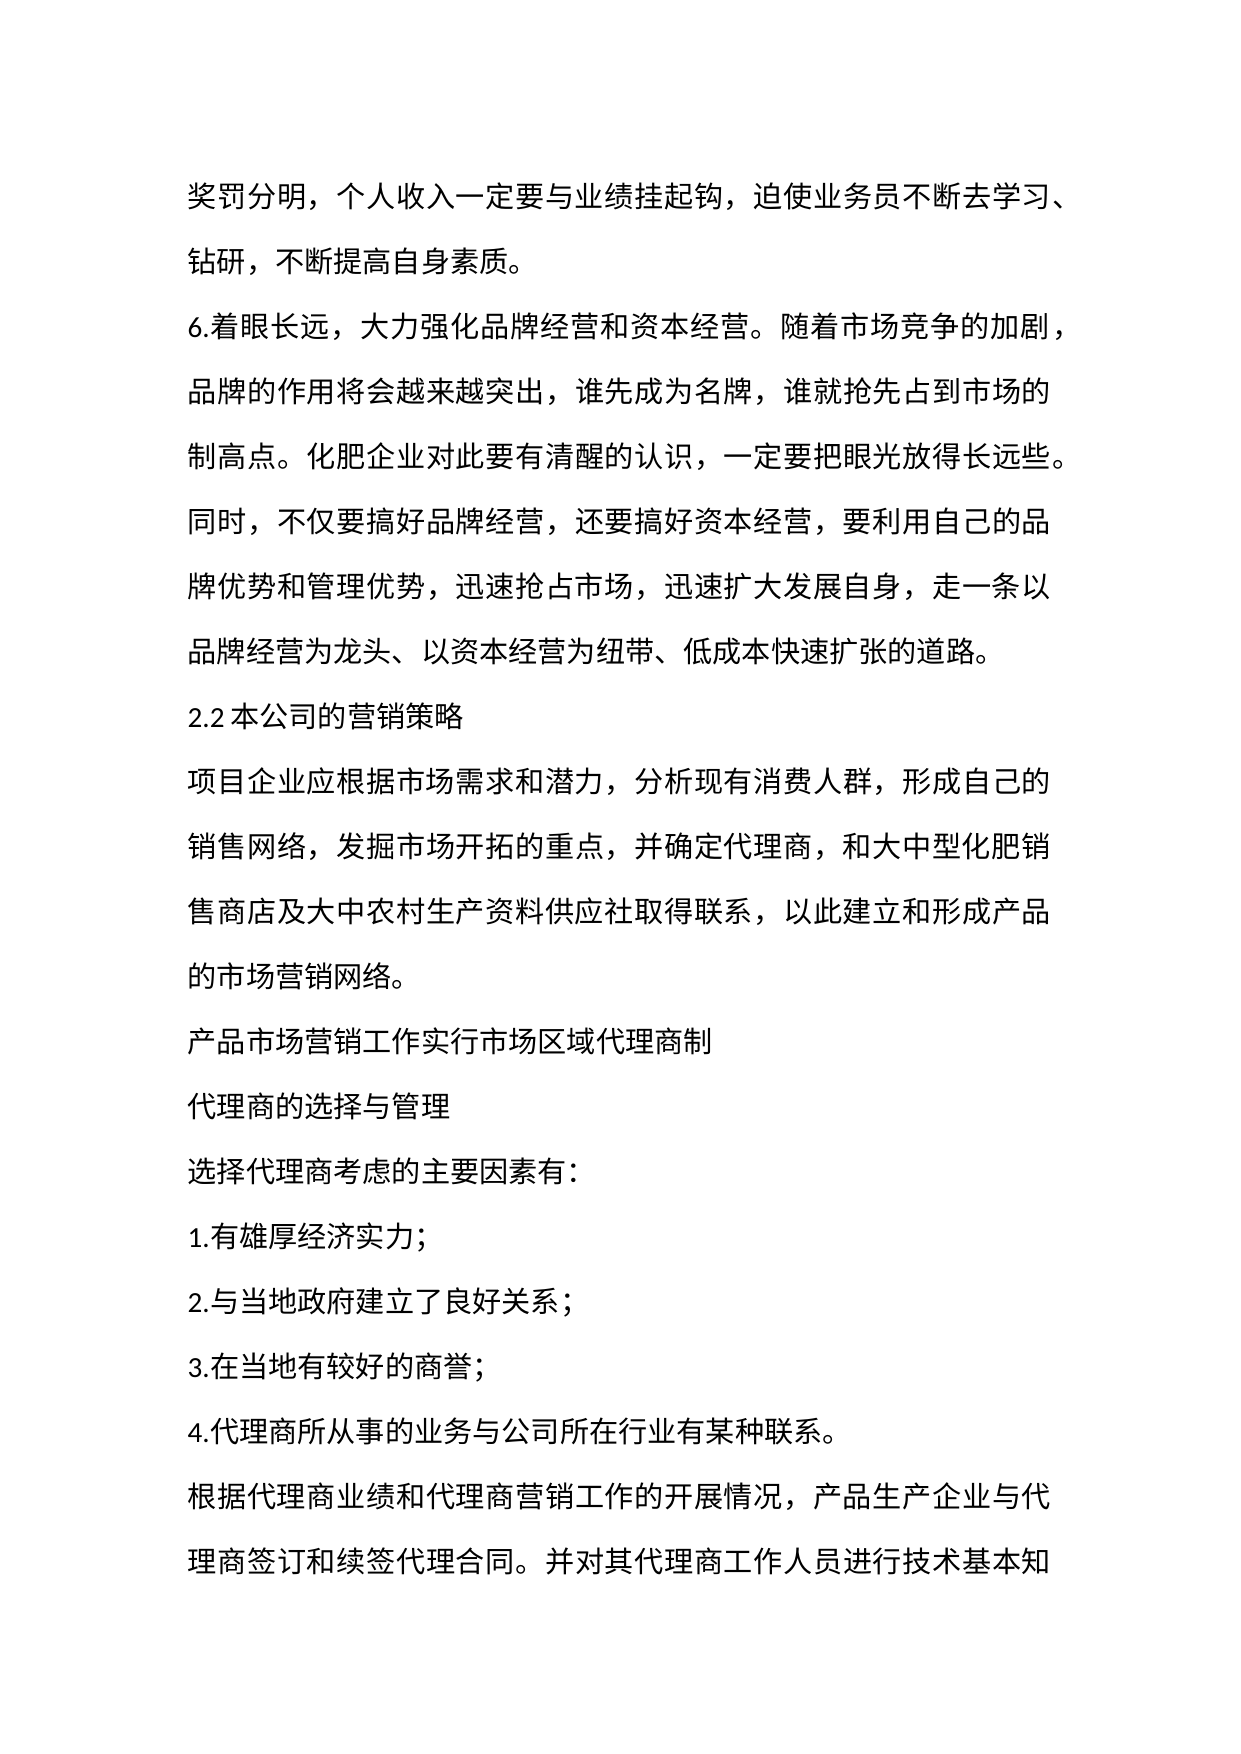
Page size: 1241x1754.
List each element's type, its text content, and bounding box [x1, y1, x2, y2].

text 项目企业应根据市场需求和潜力，分析现有消费人群，形成自己的销售网络，发掘市场开拓的重点，并确定代理商，和大中型化肥销售商店及大中农村生产资料供应社取得联系，以此建立和形成产品的市场营销网络。 [187, 747, 1053, 1007]
text 产品市场营销工作实行市场区域代理商制 [187, 1007, 1053, 1072]
text 3.在当地有较好的商誉； [187, 1332, 1053, 1397]
text 4.代理商所从事的业务与公司所在行业有某种联系。 [187, 1397, 1053, 1462]
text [187, 162, 1053, 292]
text 1.有雄厚经济实力； [187, 1202, 1053, 1267]
text 6.着眼长远，大力强化品牌经营和资本经营。随着市场竞争的加剧，品牌的作用将会越来越突出，谁先成为名牌，谁就抢先占到市场的制高点。化肥企业对此要有清醒的认识，一定要把眼光放得长远些。同时，不仅要搞好品牌经营，还要搞好资本经营，要利用自己的品牌优势和管理优势，迅速抢占市场，迅速扩大发展自身，走一条以品牌经营为龙头、以资本经营为纽带、低成本快速扩张的道路。 [187, 292, 1053, 682]
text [187, 1462, 1053, 1592]
text 2.与当地政府建立了良好关系； [187, 1267, 1053, 1332]
text 代理商的选择与管理 [187, 1072, 1053, 1137]
text 选择代理商考虑的主要因素有： [187, 1137, 1053, 1202]
text 2.2本公司的营销策略 [187, 682, 1053, 747]
